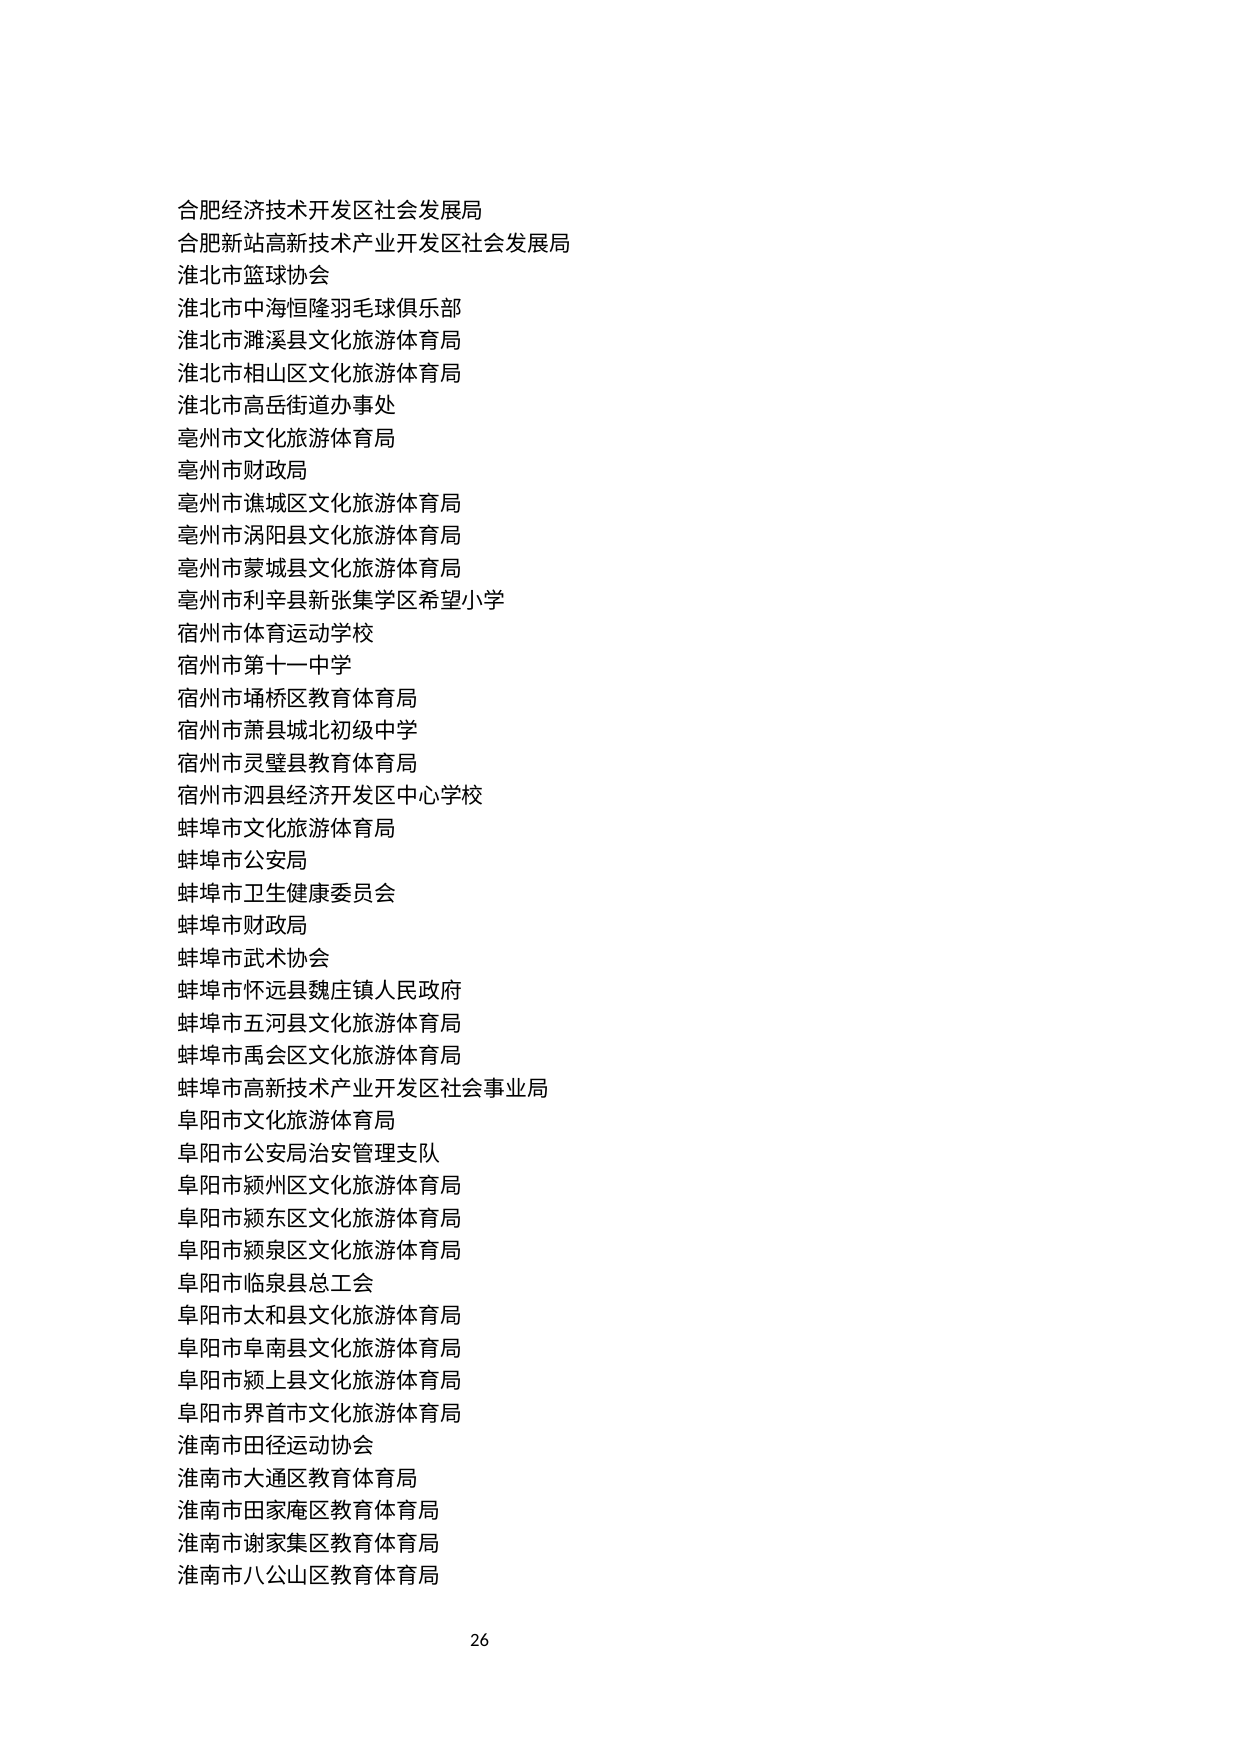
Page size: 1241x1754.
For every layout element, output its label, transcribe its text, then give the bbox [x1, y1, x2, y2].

text 淮南市谢家集区教育体育局 [177, 1526, 1063, 1558]
text 淮南市八公山区教育体育局 [177, 1558, 1063, 1591]
text 淮南市大通区教育体育局 [177, 1461, 1063, 1493]
text 蚌埠市高新技术产业开发区社会事业局 [177, 1071, 1063, 1103]
text 亳州市涡阳县文化旅游体育局 [177, 518, 1063, 551]
text 阜阳市颍州区文化旅游体育局 [177, 1168, 1063, 1201]
text 宿州市第十一中学 [177, 648, 1063, 681]
text 蚌埠市公安局 [177, 843, 1063, 876]
text 淮南市田家庵区教育体育局 [177, 1493, 1063, 1526]
text 宿州市灵璧县教育体育局 [177, 746, 1063, 778]
text 蚌埠市怀远县魏庄镇人民政府 [177, 973, 1063, 1006]
text 亳州市谯城区文化旅游体育局 [177, 486, 1063, 518]
text 亳州市财政局 [177, 453, 1063, 486]
text 阜阳市颍泉区文化旅游体育局 [177, 1233, 1063, 1266]
text 合肥经济技术开发区社会发展局 [177, 193, 1063, 226]
text 亳州市利辛县新张集学区希望小学 [177, 583, 1063, 616]
text 阜阳市颍上县文化旅游体育局 [177, 1363, 1063, 1396]
text 阜阳市临泉县总工会 [177, 1266, 1063, 1298]
text 淮北市相山区文化旅游体育局 [177, 356, 1063, 388]
text 淮北市中海恒隆羽毛球俱乐部 [177, 291, 1063, 323]
text 蚌埠市财政局 [177, 908, 1063, 941]
text 阜阳市颍东区文化旅游体育局 [177, 1201, 1063, 1233]
text 淮北市高岳街道办事处 [177, 388, 1063, 421]
text 宿州市体育运动学校 [177, 616, 1063, 648]
text 亳州市蒙城县文化旅游体育局 [177, 551, 1063, 583]
text 蚌埠市文化旅游体育局 [177, 811, 1063, 843]
text 阜阳市公安局治安管理支队 [177, 1136, 1063, 1168]
text 淮北市篮球协会 [177, 258, 1063, 291]
text 阜阳市太和县文化旅游体育局 [177, 1298, 1063, 1331]
text 淮南市田径运动协会 [177, 1428, 1063, 1461]
text 宿州市萧县城北初级中学 [177, 713, 1063, 746]
text 阜阳市阜南县文化旅游体育局 [177, 1331, 1063, 1363]
text 宿州市泗县经济开发区中心学校 [177, 778, 1063, 811]
text 亳州市文化旅游体育局 [177, 421, 1063, 453]
text 蚌埠市卫生健康委员会 [177, 876, 1063, 908]
text 阜阳市界首市文化旅游体育局 [177, 1396, 1063, 1428]
text 阜阳市文化旅游体育局 [177, 1103, 1063, 1136]
text 淮北市濉溪县文化旅游体育局 [177, 323, 1063, 356]
text 蚌埠市武术协会 [177, 941, 1063, 973]
text 合肥新站高新技术产业开发区社会发展局 [177, 226, 1063, 258]
text 蚌埠市禹会区文化旅游体育局 [177, 1038, 1063, 1071]
text 宿州市埇桥区教育体育局 [177, 681, 1063, 713]
text 蚌埠市五河县文化旅游体育局 [177, 1006, 1063, 1038]
